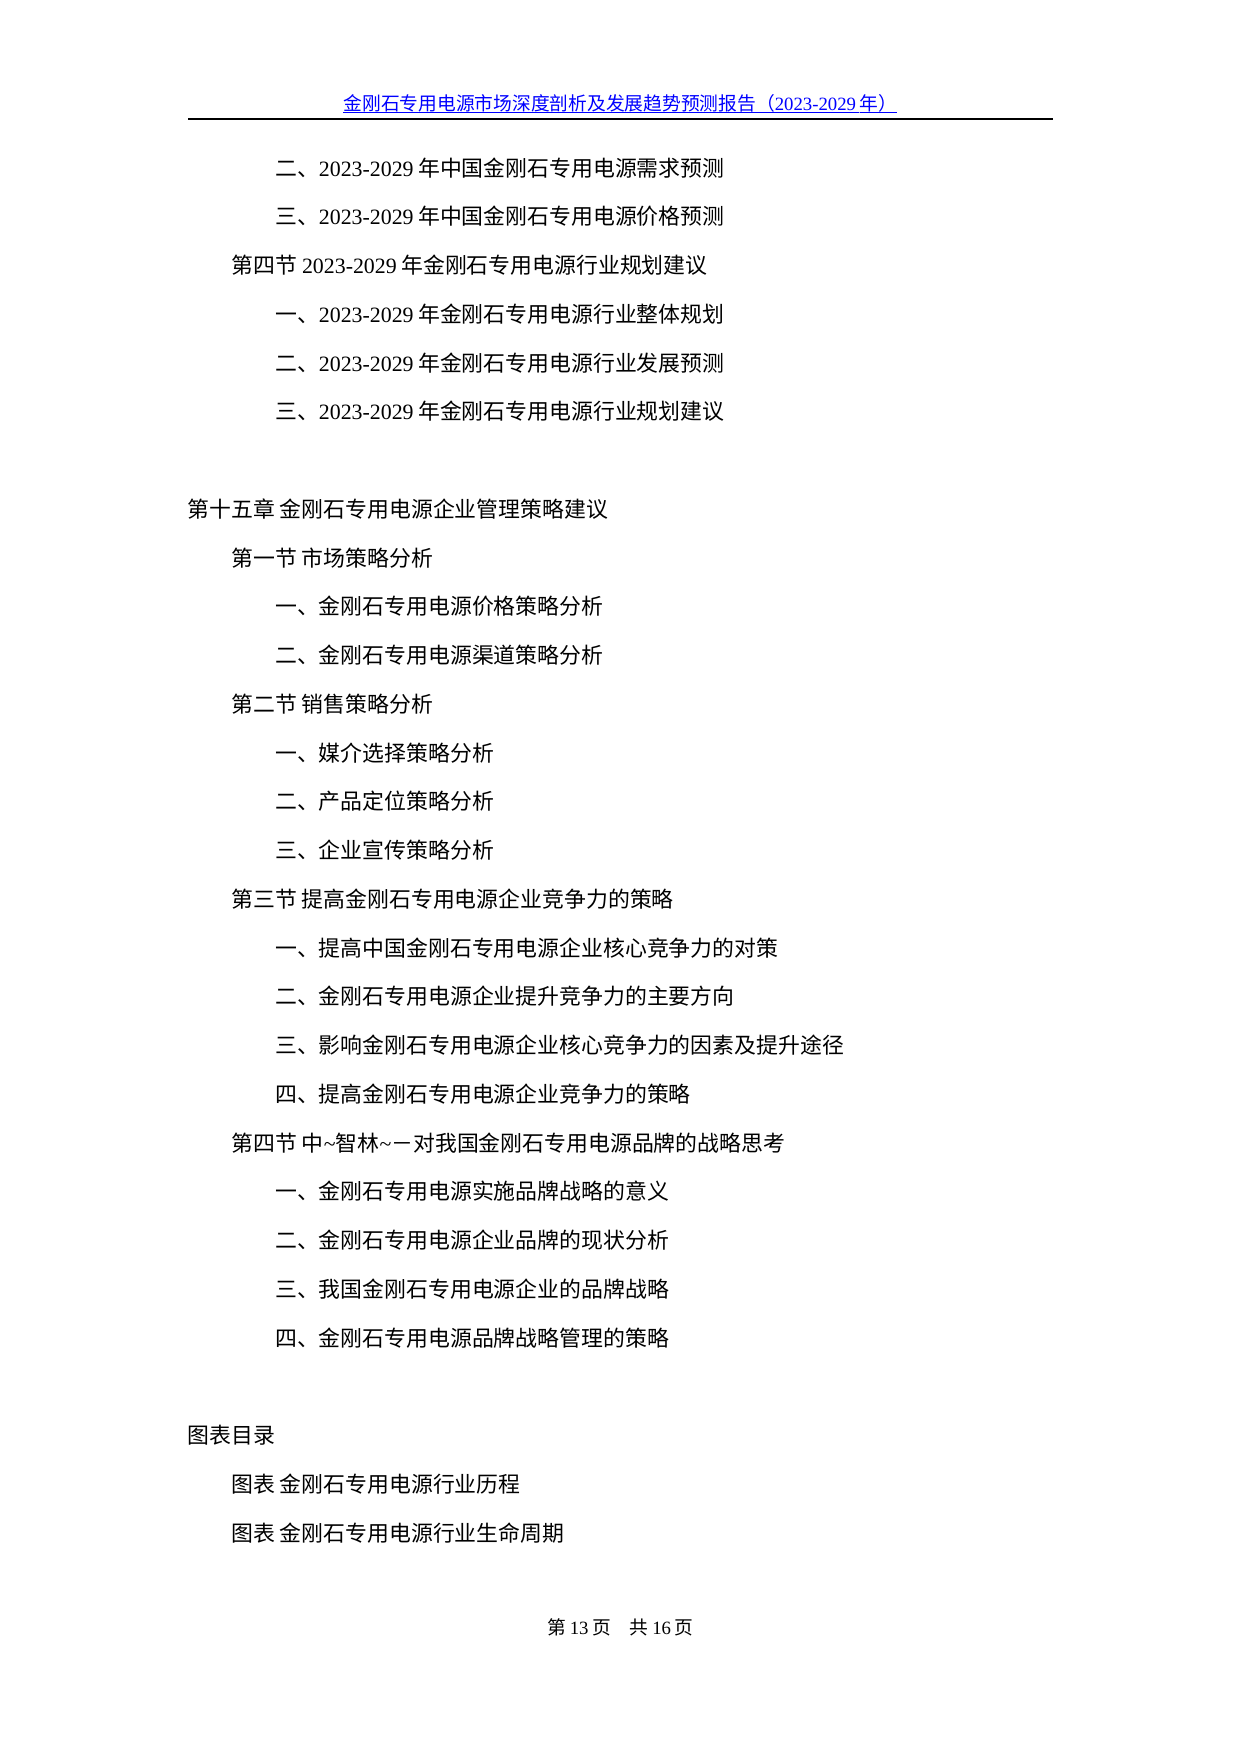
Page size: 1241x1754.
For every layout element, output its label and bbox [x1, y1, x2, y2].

text [187, 150, 1053, 1548]
